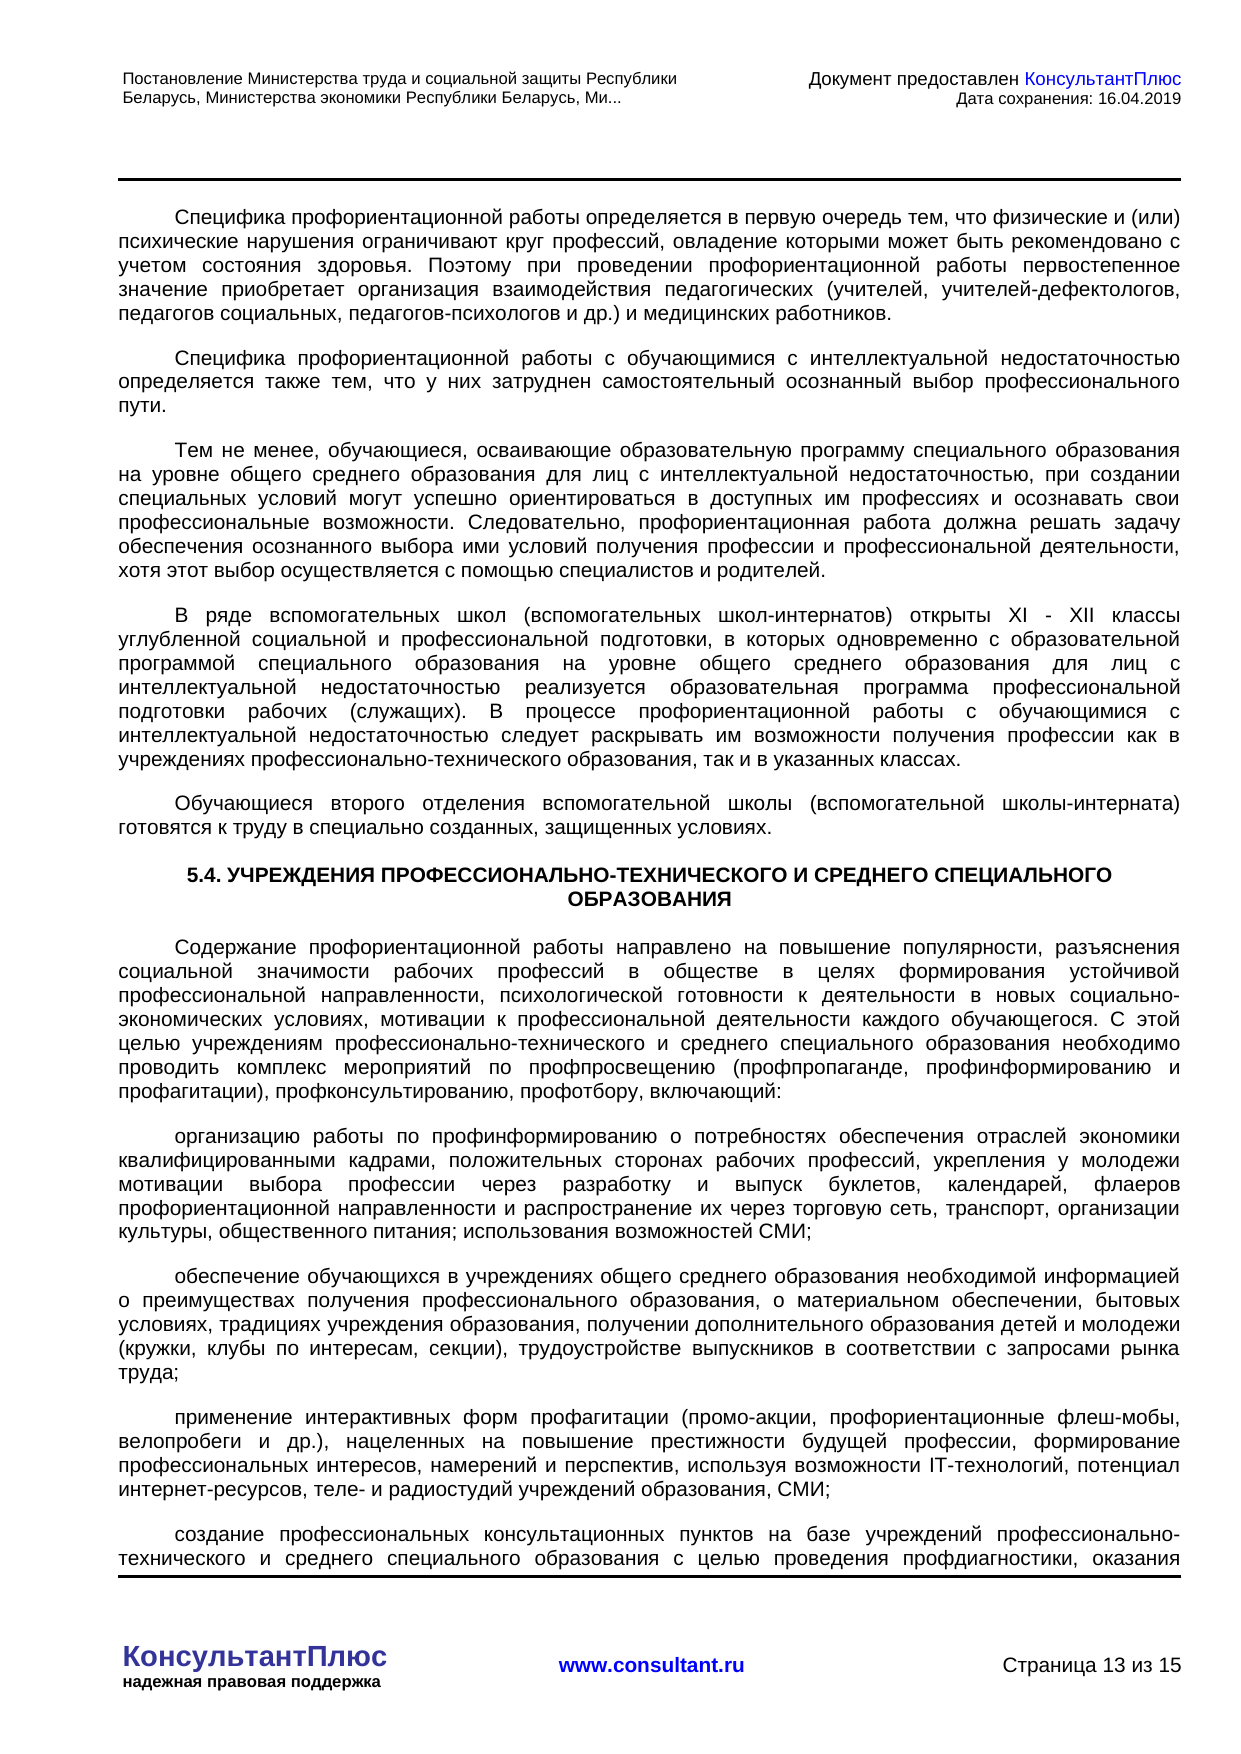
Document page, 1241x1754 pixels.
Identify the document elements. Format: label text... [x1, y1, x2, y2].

text В ряде вспомогательных школ (вспомогательных школ-интернатов) открыты XI - XII классы углубленной социальной и профессиональной подготовки, в которых одновременно с образовательной программой специального образования на уровне общего среднего образования для лиц с интеллектуальной недостаточностью реализуется образовательная программа профессиональной подготовки рабочих (служащих). В процессе профориентационной работы с обучающимися с интеллектуальной недостаточностью следует раскрывать им возможности получения профессии как в учреждениях профессионально-технического образования, так и в указанных классах. [118, 603, 1181, 770]
text 5.4. УЧРЕЖДЕНИЯ ПРОФЕССИОНАЛЬНО-ТЕХНИЧЕСКОГО И СРЕДНЕГО СПЕЦИАЛЬНОГО ОБРАЗОВАНИЯ [118, 863, 1181, 911]
text применение интерактивных форм профагитации (промо-акции, профориентационные флеш-мобы, велопробеги и др.), нацеленных на повышение престижности будущей профессии, формирование профессиональных интересов, намерений и перспектив, используя возможности IT-технологий, потенциал интернет-ресурсов, теле- и радиостудий учреждений образования, СМИ; [118, 1405, 1181, 1501]
text Тем не менее, обучающиеся, осваивающие образовательную программу специального образования на уровне общего среднего образования для лиц с интеллектуальной недостаточностью, при создании специальных условий могут успешно ориентироваться в доступных им профессиях и осознавать свои профессиональные возможности. Следовательно, профориентационная работа должна решать задачу обеспечения осознанного выбора ими условий получения профессии и профессиональной деятельности, хотя этот выбор осуществляется с помощью специалистов и родителей. [118, 438, 1181, 582]
text обеспечение обучающихся в учреждениях общего среднего образования необходимой информацией о преимуществах получения профессионального образования, о материальном обеспечении, бытовых условиях, традициях учреждения образования, получении дополнительного образования детей и молодежи (кружки, клубы по интересам, секции), трудоустройстве выпускников в соответствии с запросами рынка труда; [118, 1264, 1181, 1384]
text Специфика профориентационной работы с обучающимися с интеллектуальной недостаточностью определяется также тем, что у них затруднен самостоятельный осознанный выбор профессионального пути. [118, 345, 1181, 417]
text Специфика профориентационной работы определяется в первую очередь тем, что физические и (или) психические нарушения ограничивают круг профессий, овладение которыми может быть рекомендовано с учетом состояния здоровья. Поэтому при проведении профориентационной работы первостепенное значение приобретает организация взаимодействия педагогических (учителей, учителей-дефектологов, педагогов социальных, педагогов-психологов и др.) и медицинских работников. [118, 205, 1181, 324]
text Обучающиеся второго отделения вспомогательной школы (вспомогательной школы-интерната) готовятся к труду в специально созданных, защищенных условиях. [118, 791, 1181, 839]
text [118, 1521, 1181, 1569]
text организацию работы по профинформированию о потребностях обеспечения отраслей экономики квалифицированными кадрами, положительных сторонах рабочих профессий, укрепления у молодежи мотивации выбора профессии через разработку и выпуск буклетов, календарей, флаеров профориентационной направленности и распространение их через торговую сеть, транспорт, организации культуры, общественного питания; использования возможностей СМИ; [118, 1123, 1181, 1243]
text Содержание профориентационной работы направлено на повышение популярности, разъяснения социальной значимости рабочих профессий в обществе в целях формирования устойчивой профессиональной направленности, психологической готовности к деятельности в новых социально-экономических условиях, мотивации к профессиональной деятельности каждого обучающегося. С этой целью учреждениям профессионально-технического и среднего специального образования необходимо проводить комплекс мероприятий по профпросвещению (профпропаганде, профинформированию и профагитации), профконсультированию, профотбору, включающий: [118, 935, 1181, 1103]
